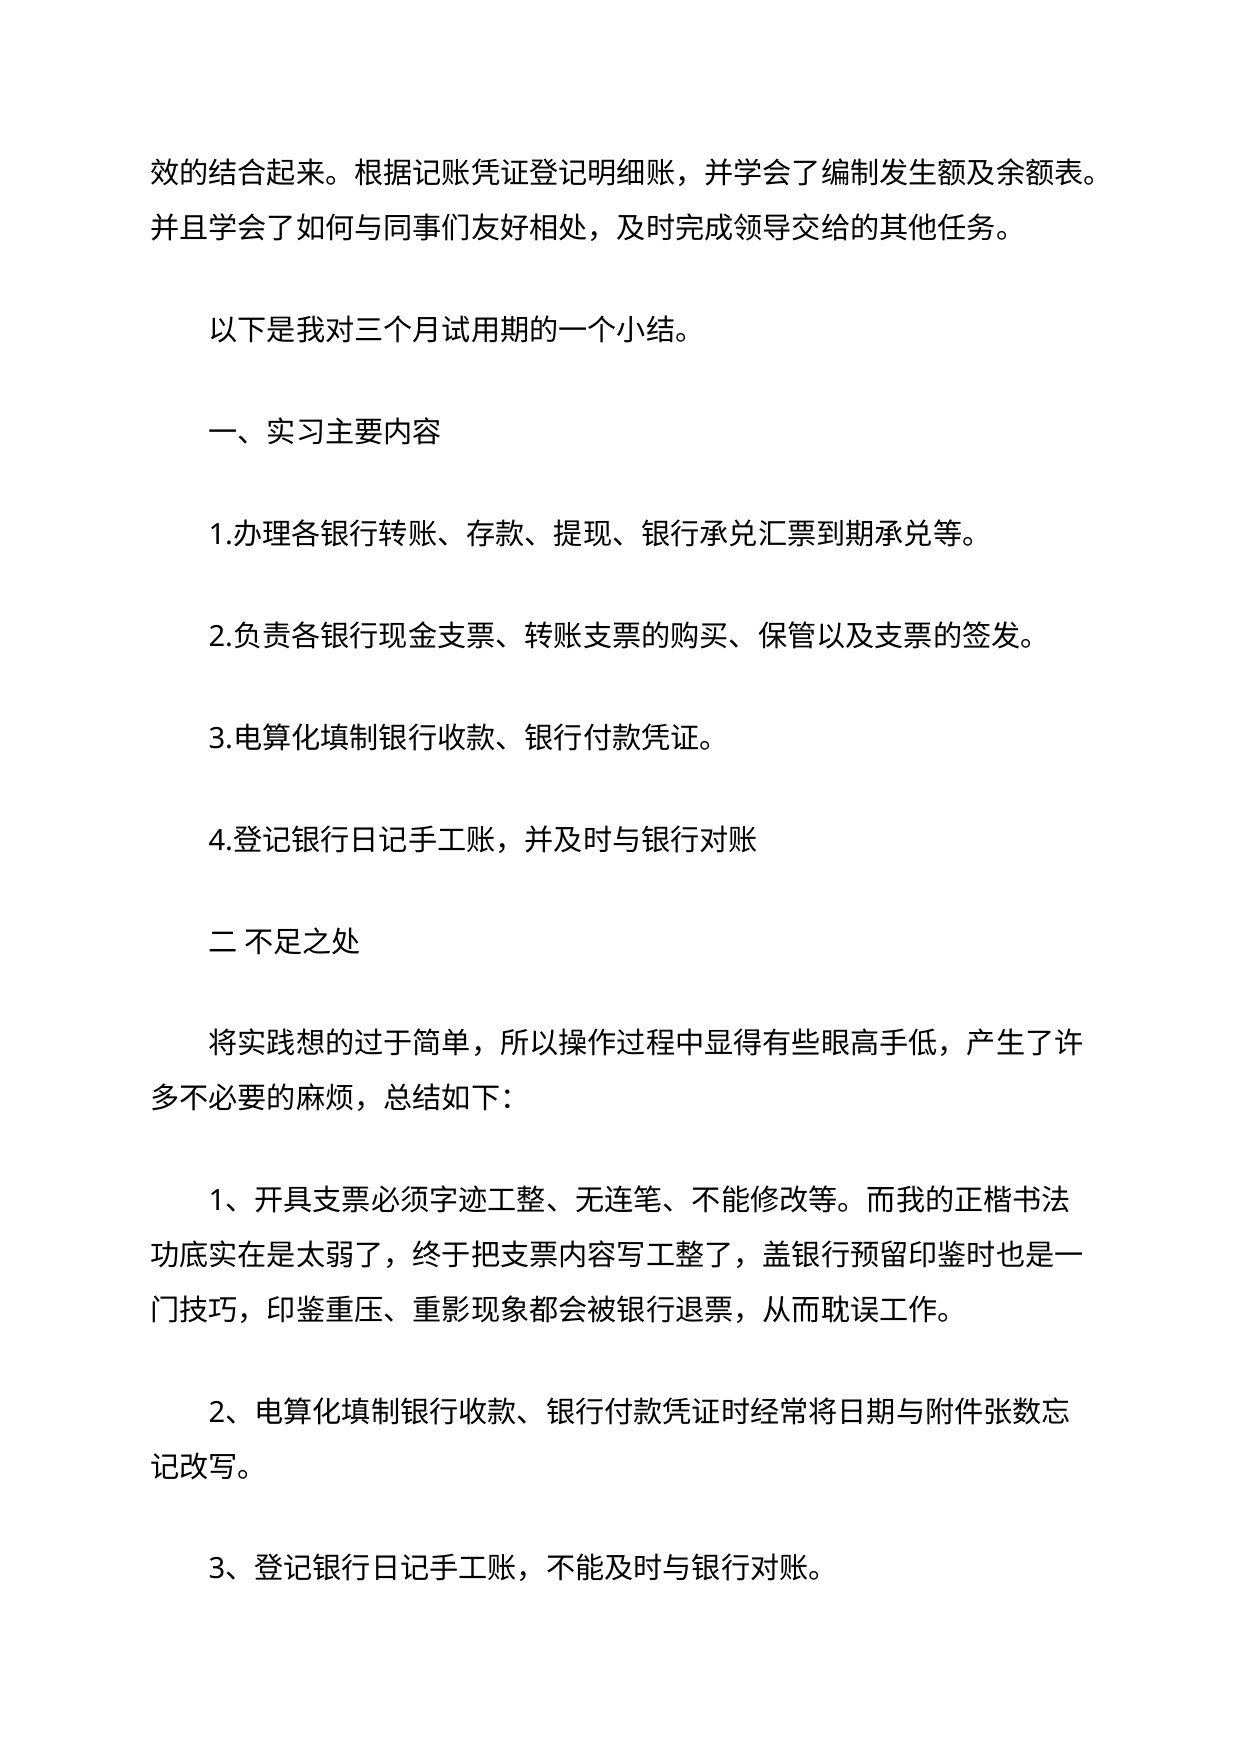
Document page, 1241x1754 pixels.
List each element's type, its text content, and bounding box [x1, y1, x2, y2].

text 2、电算化填制银行收款、银行付款凭证时经常将日期与附件张数忘记改写。 [150, 1388, 1090, 1486]
text 2.负责各银行现金支票、转账支票的购买、保管以及支票的签发。 [150, 612, 1090, 654]
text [150, 150, 1090, 247]
text 1、开具支票必须字迹工整、无连笔、不能修改等。而我的正楷书法功底实在是太弱了，终于把支票内容写工整了，盖银行预留印鉴时也是一门技巧，印鉴重压、重影现象都会被银行退票，从而耽误工作。 [150, 1177, 1090, 1329]
text 二 不足之处 [150, 918, 1090, 960]
text 3、登记银行日记手工账，不能及时与银行对账。 [150, 1545, 1090, 1587]
text 1.办理各银行转账、存款、提现、银行承兑汇票到期承兑等。 [150, 510, 1090, 553]
text 将实践想的过于简单，所以操作过程中显得有些眼高手低，产生了许多不必要的麻烦，总结如下： [150, 1020, 1090, 1117]
text 以下是我对三个月试用期的一个小结。 [150, 307, 1090, 349]
text 3.电算化填制银行收款、银行付款凭证。 [150, 714, 1090, 757]
text 4.登记银行日记手工账，并及时与银行对账 [150, 816, 1090, 858]
text 一、实习主要内容 [150, 408, 1090, 451]
